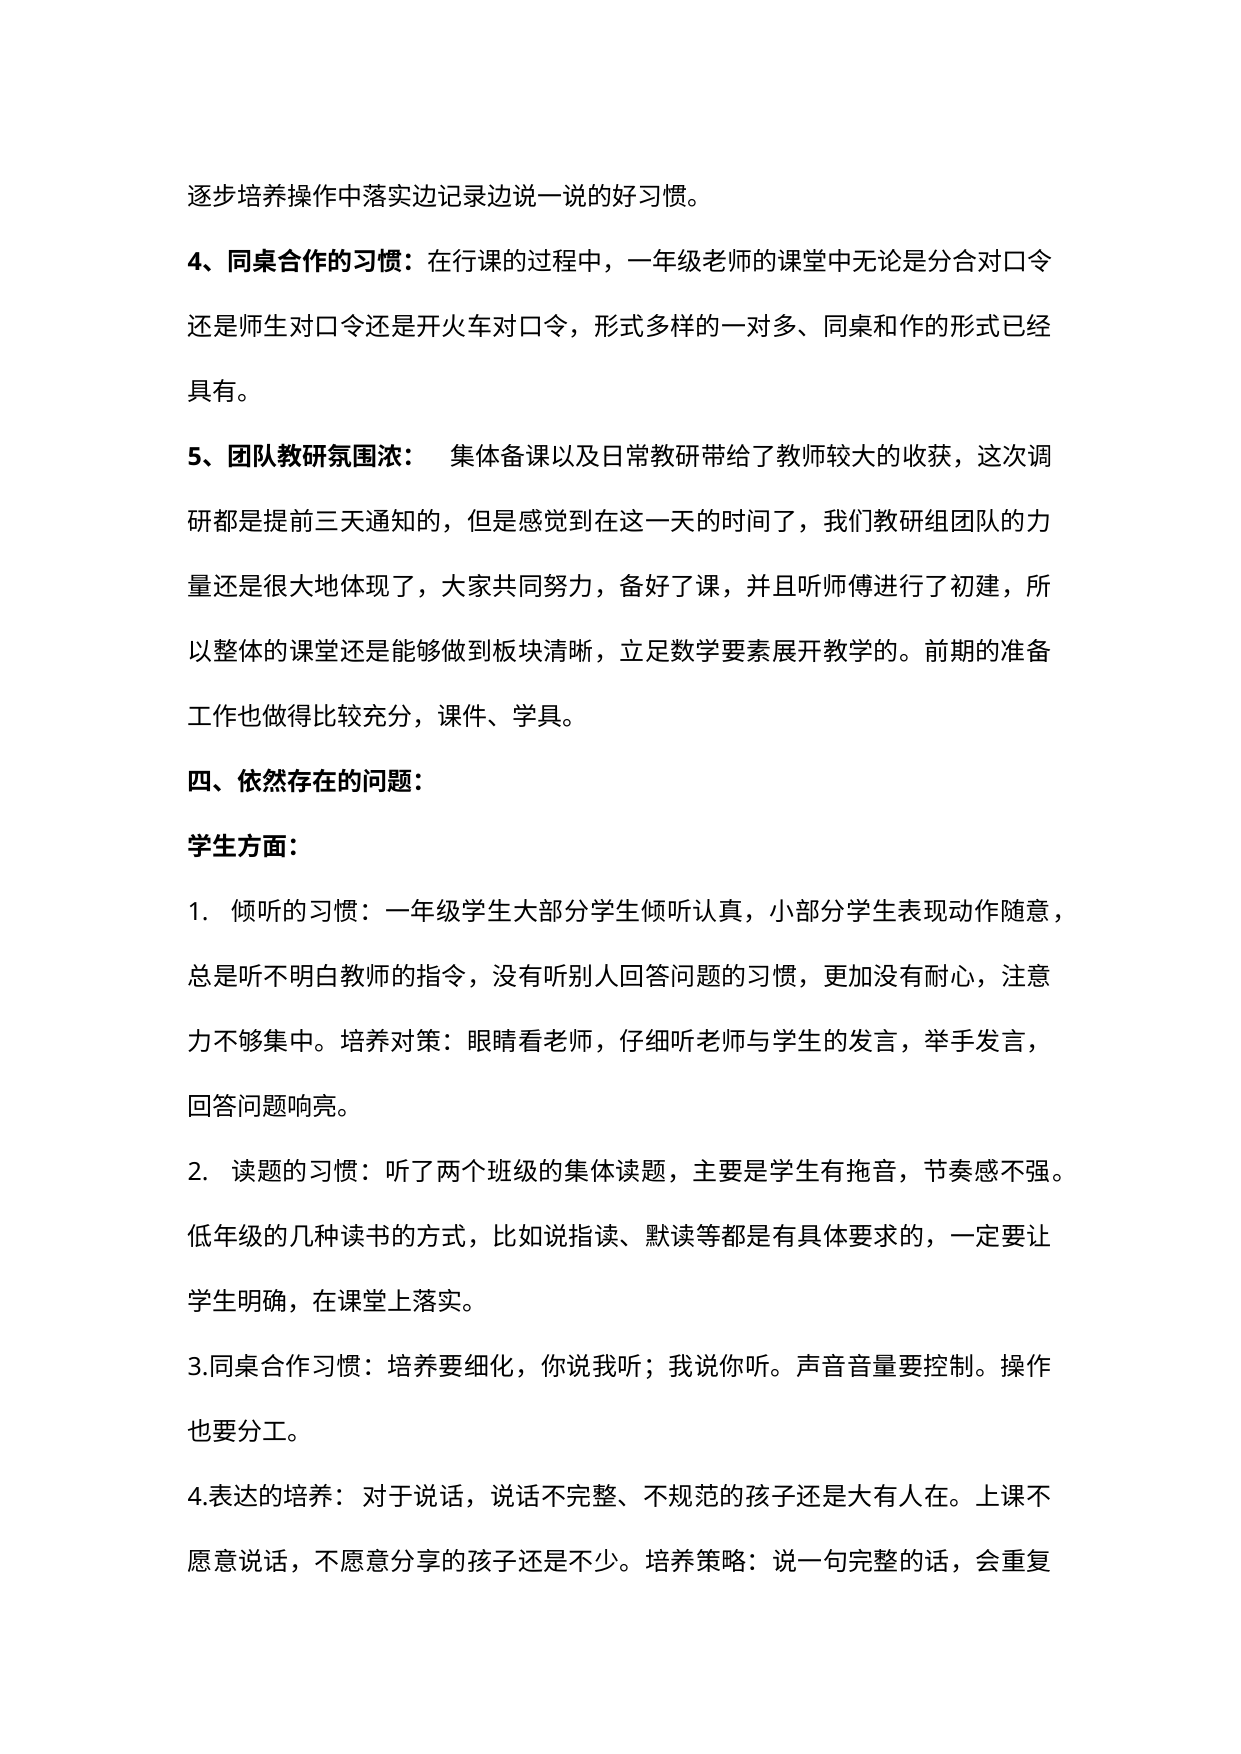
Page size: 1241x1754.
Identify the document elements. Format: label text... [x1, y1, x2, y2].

text 四、依然存在的问题： [187, 747, 1053, 812]
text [187, 1462, 1053, 1592]
text 1. 倾听的习惯：一年级学生大部分学生倾听认真，小部分学生表现动作随意，总是听不明白教师的指令，没有听别人回答问题的习惯，更加没有耐心，注意力不够集中。培养对策：眼睛看老师，仔细听老师与学生的发言，举手发言，回答问题响亮。 [187, 877, 1053, 1137]
text 学生方面： [187, 812, 1053, 877]
text 3.同桌合作习惯：培养要细化，你说我听；我说你听。声音音量要控制。操作也要分工。 [187, 1332, 1053, 1462]
text 5、团队教研氛围浓： 集体备课以及日常教研带给了教师较大的收获，这次调研都是提前三天通知的，但是感觉到在这一天的时间了，我们教研组团队的力量还是很大地体现了，大家共同努力，备好了课，并且听师傅进行了初建，所以整体的课堂还是能够做到板块清晰，立足数学要素展开教学的。前期的准备工作也做得比较充分，课件、学具。 [187, 422, 1053, 747]
text 2. 读题的习惯：听了两个班级的集体读题，主要是学生有拖音，节奏感不强。低年级的几种读书的方式，比如说指读、默读等都是有具体要求的，一定要让学生明确，在课堂上落实。 [187, 1137, 1053, 1332]
text 4、同桌合作的习惯：在行课的过程中，一年级老师的课堂中无论是分合对口令还是师生对口令还是开火车对口令，形式多样的一对多、同桌和作的形式已经具有。 [187, 227, 1053, 422]
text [187, 162, 1053, 227]
